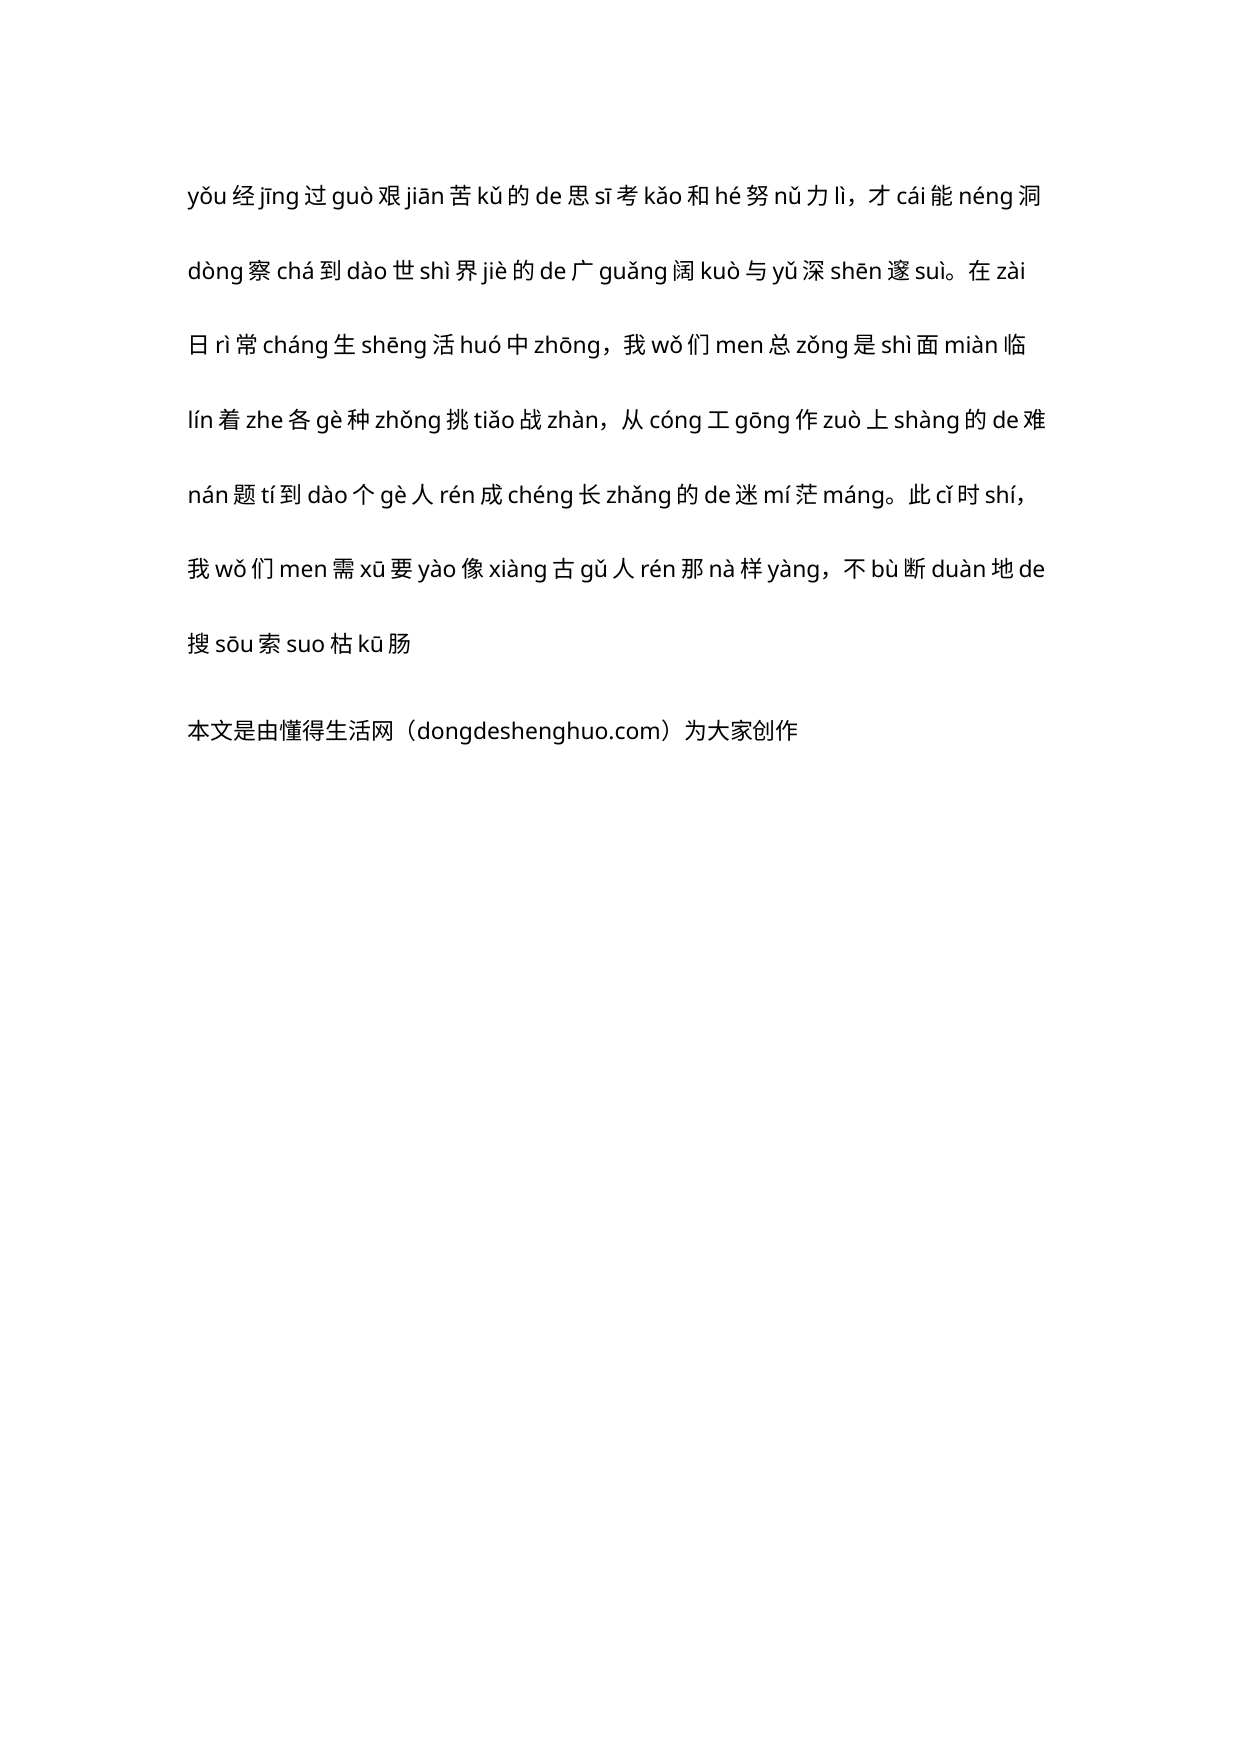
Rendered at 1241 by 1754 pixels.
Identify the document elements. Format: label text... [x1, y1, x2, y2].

text 本文是由懂得生活网（dongdeshenghuo.com）为大家创作 [187, 697, 1053, 762]
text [187, 162, 1053, 675]
